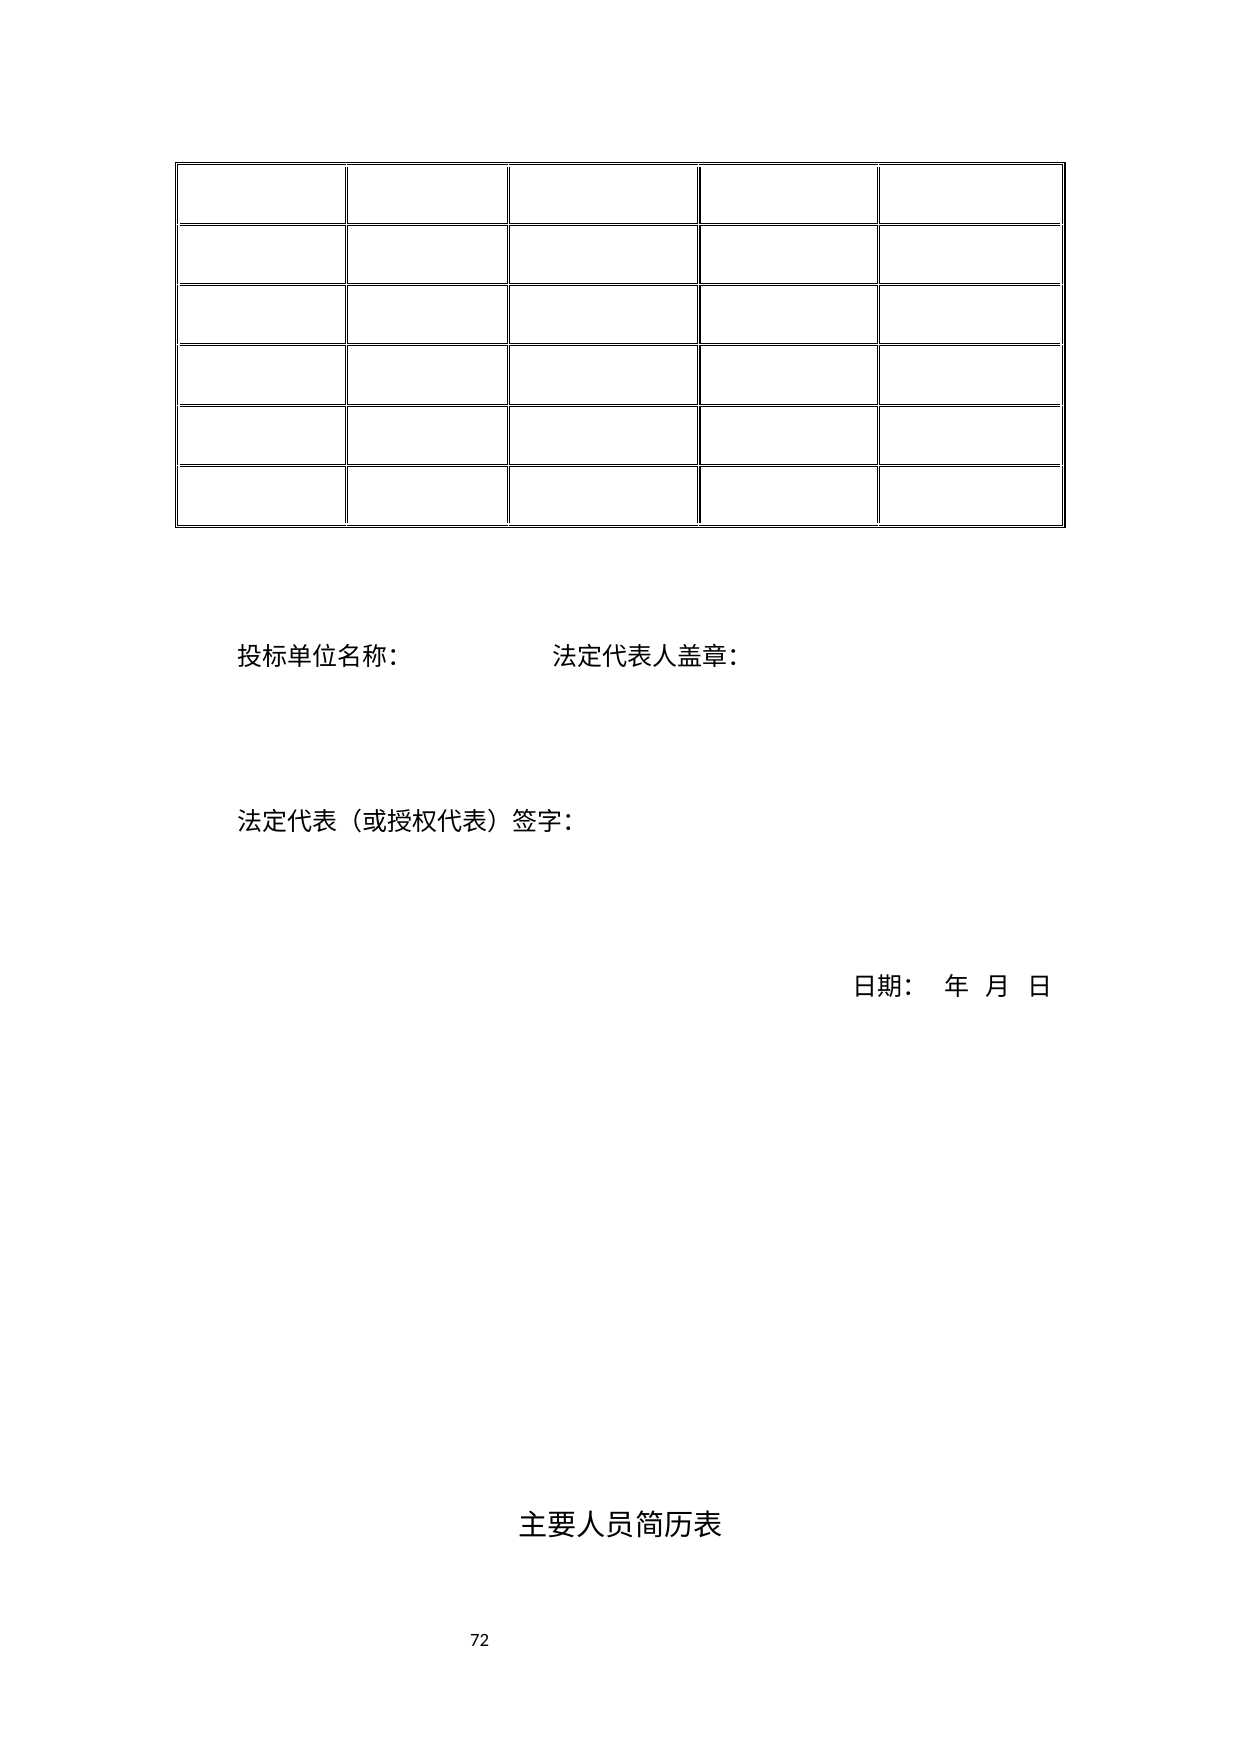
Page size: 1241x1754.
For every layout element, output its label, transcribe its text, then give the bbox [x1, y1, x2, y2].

table_cell [508, 464, 699, 524]
table_cell [510, 346, 697, 404]
table_cell [176, 343, 346, 404]
table_cell [178, 165, 346, 222]
table_cell [879, 343, 1064, 404]
table_cell [176, 464, 346, 524]
table_cell [701, 346, 877, 404]
table_cell [880, 223, 1062, 283]
table_cell [348, 407, 507, 464]
text 投标单位名称： 法定代表人盖章： [187, 622, 1053, 687]
table_cell [348, 346, 507, 404]
table_cell [348, 286, 507, 343]
table_cell [879, 464, 1064, 524]
table_cell [701, 407, 877, 464]
text 主要人员简历表 [187, 1490, 1053, 1555]
table_cell [348, 226, 507, 283]
table_cell [510, 286, 697, 343]
table_cell [880, 404, 1062, 464]
table_cell [176, 283, 346, 343]
text 法定代表（或授权代表）签字： [187, 787, 1053, 852]
table_cell [699, 467, 878, 524]
table_cell [346, 165, 508, 222]
table_cell [508, 163, 699, 222]
table_cell [701, 286, 877, 343]
table_cell [510, 407, 697, 464]
table_cell [178, 223, 345, 283]
text 日期： 年 月 日 [187, 952, 1053, 1017]
table_cell [879, 283, 1064, 343]
table_cell [346, 467, 508, 524]
table_cell [699, 165, 878, 222]
table_cell [178, 404, 345, 464]
table_cell [701, 226, 877, 283]
table_cell [510, 226, 697, 283]
table_cell [879, 165, 1062, 222]
